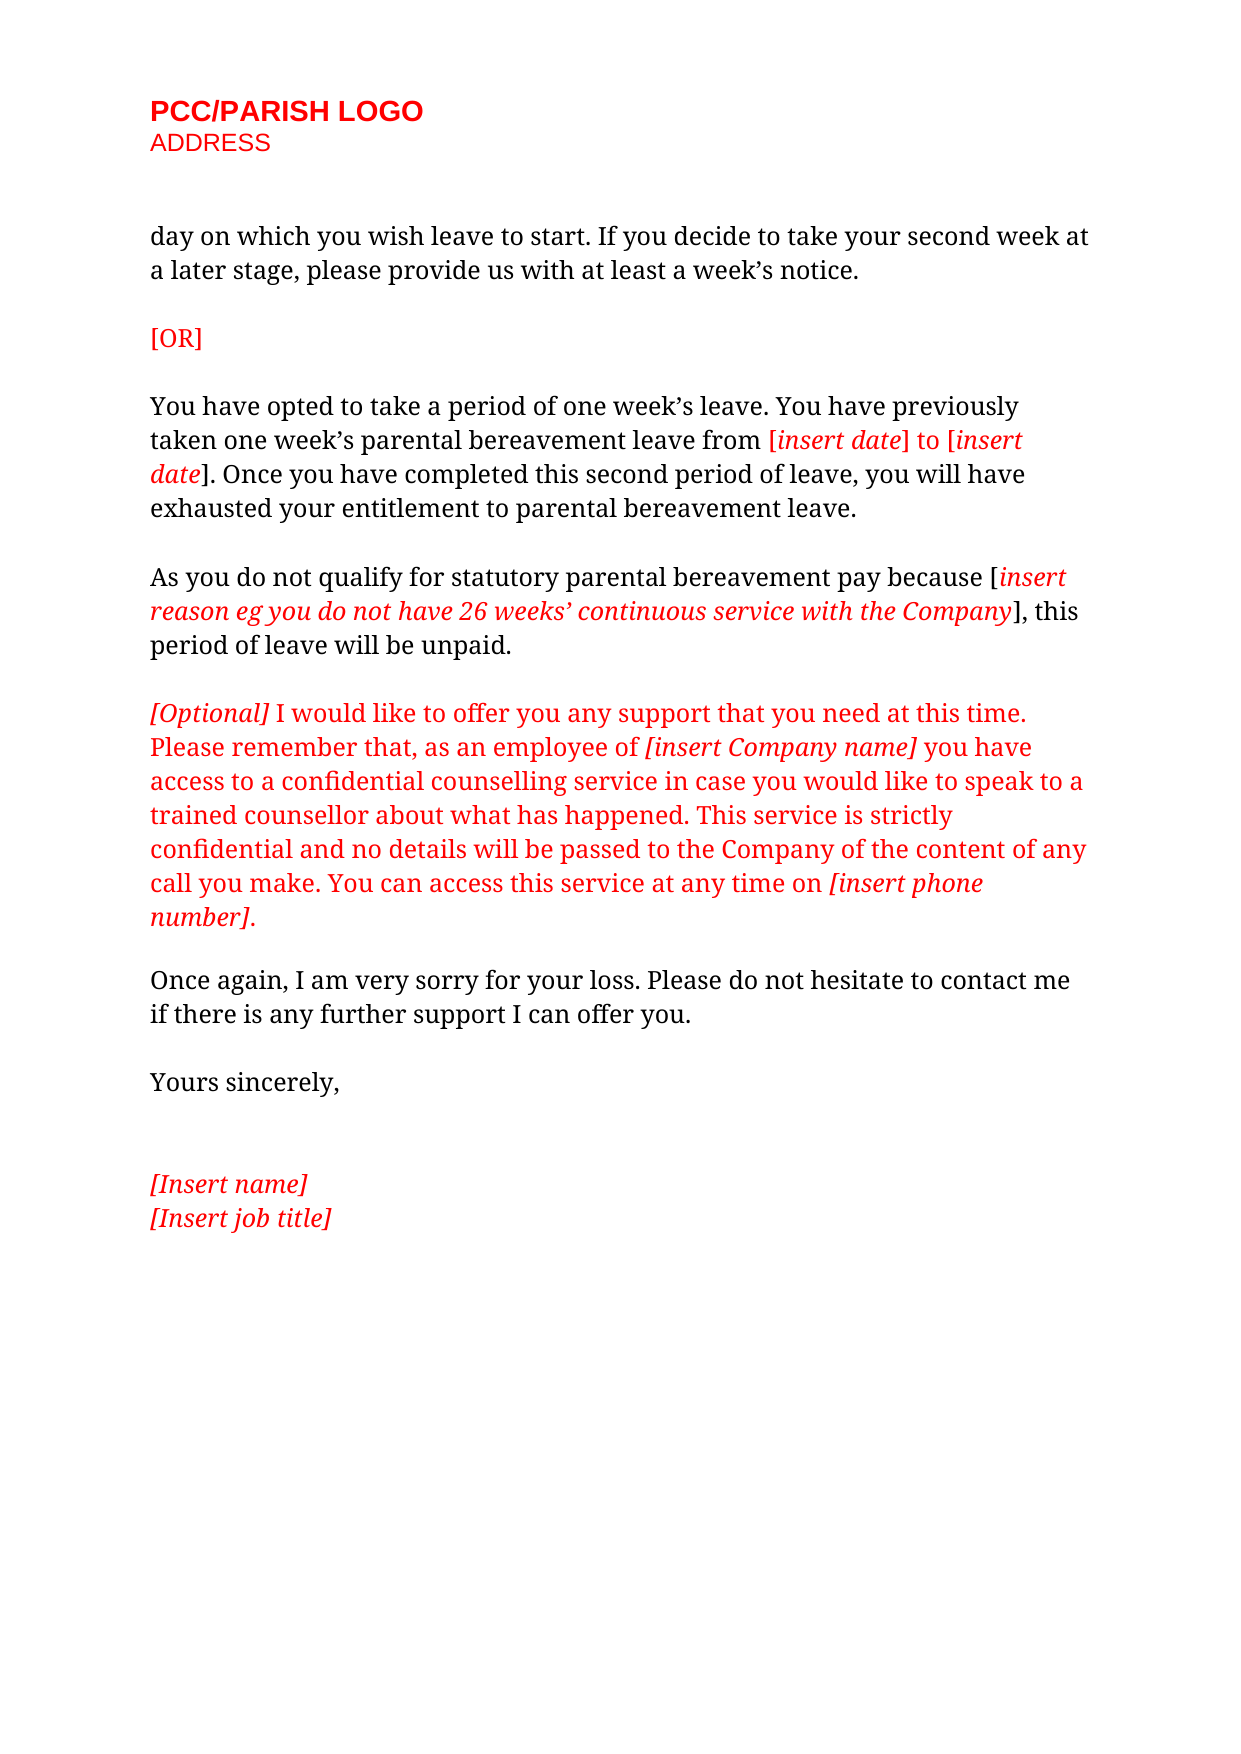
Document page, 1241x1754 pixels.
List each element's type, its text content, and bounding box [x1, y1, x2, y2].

text [Optional] I would like to offer you any support that you need at this time. Please remember that, as an employee of [insert Company name] you have access to a confidential counselling service in case you would like to speak to a trained counsellor about what has happened. This service is strictly confidential and no details will be passed to the Company of the content of any call you make. You can access this service at any time on [insert phone number]. [150, 695, 1090, 934]
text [150, 218, 1090, 287]
text [OR] [150, 321, 1090, 355]
text [Insert job title] [150, 1201, 1090, 1235]
text Yours sincerely, [150, 1065, 1090, 1099]
text Once again, I am very sorry for your loss. Please do not hesitate to contact me if there is any further support I can offer you. [150, 963, 1090, 1031]
text You have opted to take a period of one week’s leave. You have previously taken one week’s parental bereavement leave from [insert date] to [insert date]. Once you have completed this second period of leave, you will have exhausted your entitlement to parental bereavement leave. [150, 389, 1090, 525]
text As you do not qualify for statutory parental bereavement pay because [insert reason eg you do not have 26 weeks’ continuous service with the Company], this period of leave will be unpaid. [150, 559, 1090, 661]
text [Insert name] [150, 1167, 1090, 1201]
